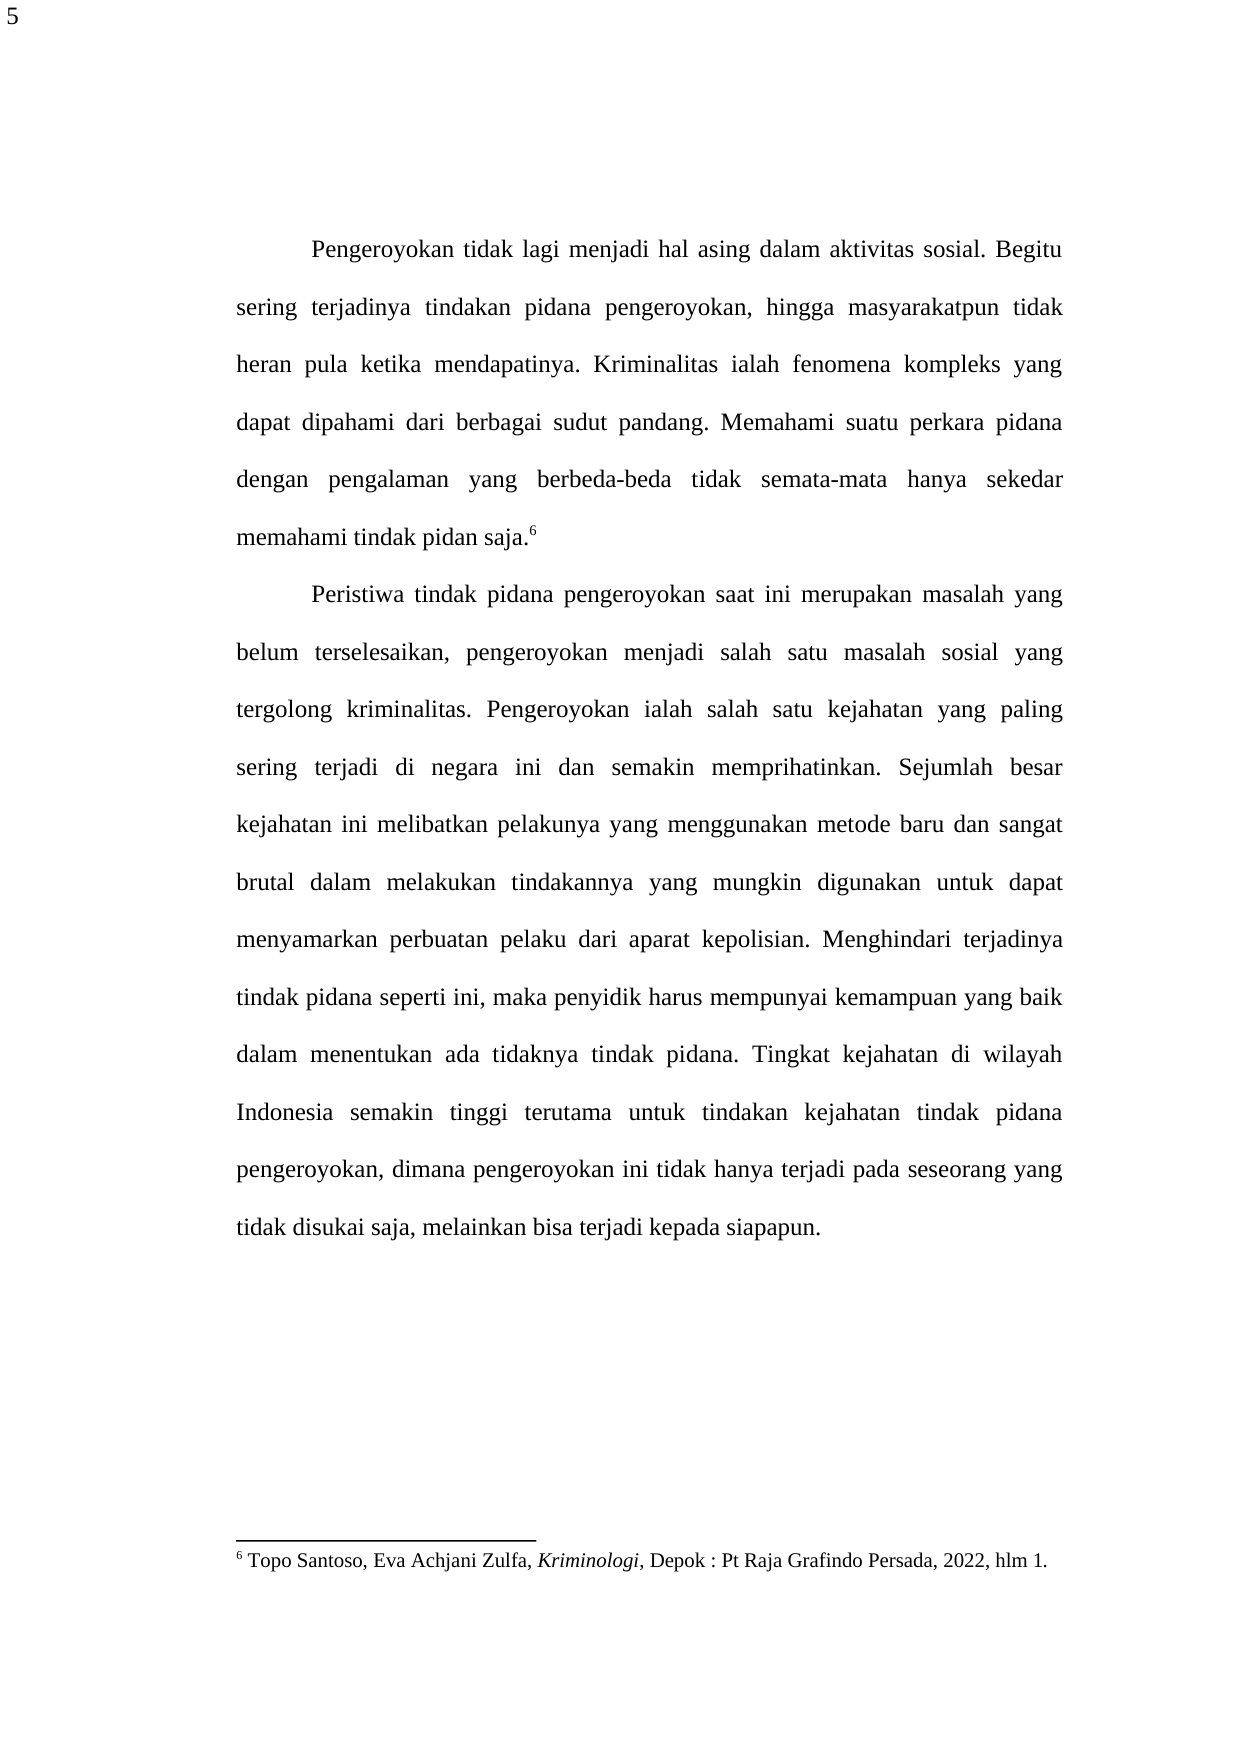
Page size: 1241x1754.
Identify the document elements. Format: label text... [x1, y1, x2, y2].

text 6 Topo Santoso, Eva Achjani Zulfa, Kriminologi, Depok : Pt Raja Grafindo Persada, 2022, hlm 1. [236, 1548, 1076, 1572]
text Peristiwa tindak pidana pengeroyokan saat ini merupakan masalah yang belum terselesaikan, pengeroyokan menjadi salah satu masalah sosial yang tergolong kriminalitas. Pengeroyokan ialah salah satu kejahatan yang paling sering terjadi di negara ini dan semakin memprihatinkan. Sejumlah besar kejahatan ini melibatkan pelakunya yang menggunakan metode baru dan sangat brutal dalam melakukan tindakannya yang mungkin digunakan untuk dapat menyamarkan perbuatan pelaku dari aparat kepolisian. Menghindari terjadinya tindak pidana seperti ini, maka penyidik harus mempunyai kemampuan yang baik dalam menentukan ada tidaknya tindak pidana. Tingkat kejahatan di wilayah Indonesia semakin tinggi terutama untuk tindakan kejahatan tindak pidana pengeroyokan, dimana pengeroyokan ini tidak hanya terjadi pada seseorang yang tidak disukai saja, melainkan bisa terjadi kepada siapapun. [236, 579, 1063, 1241]
text Pengeroyokan tidak lagi menjadi hal asing dalam aktivitas sosial. Begitu sering terjadinya tindakan pidana pengeroyokan, hingga masyarakatpun tidak heran pula ketika mendapatinya. Kriminalitas ialah fenomena kompleks yang dapat dipahami dari berbagai sudut pandang. Memahami suatu perkara pidana dengan pengalaman yang berbeda-beda tidak semata-mata hanya sekedar memahami tindak pidan saja.6 [236, 234, 1063, 551]
